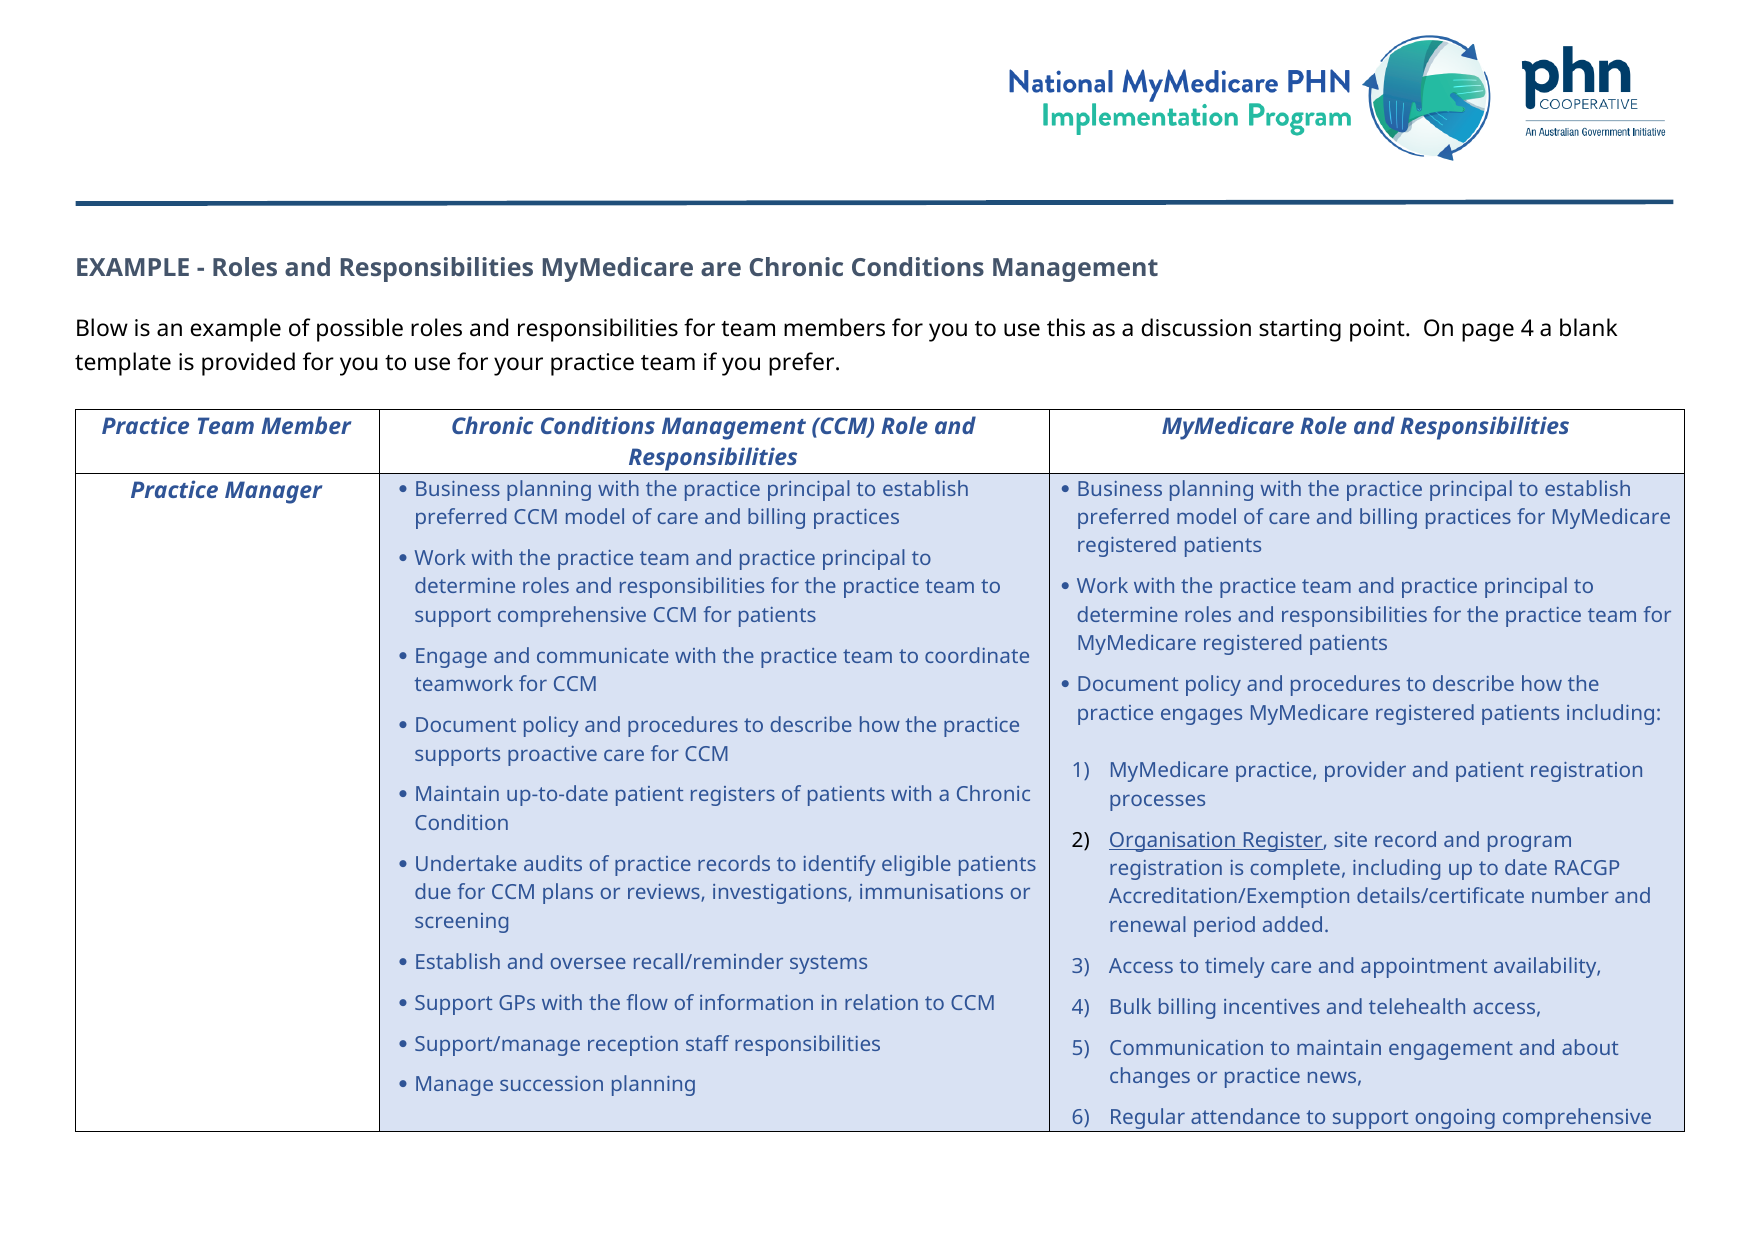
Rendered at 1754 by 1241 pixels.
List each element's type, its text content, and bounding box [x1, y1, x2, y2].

text Blow is an example of possible roles and responsibilities for team members for you to use this as a discussion starting point. On page 4 a blank template is provided for you to use for your practice team if you prefer. [75, 312, 1679, 377]
table_header MyMedicare Role and Responsibilities [1050, 410, 1684, 473]
table_cell Practice Manager [76, 474, 379, 1131]
picture [1002, 25, 1679, 171]
subtitle EXAMPLE - Roles and Responsibilities MyMedicare are Chronic Conditions Management [75, 249, 1679, 283]
table_header Practice Team Member [76, 410, 379, 473]
table_header Chronic Conditions Management (CCM) Role and Responsibilities [380, 410, 1049, 473]
